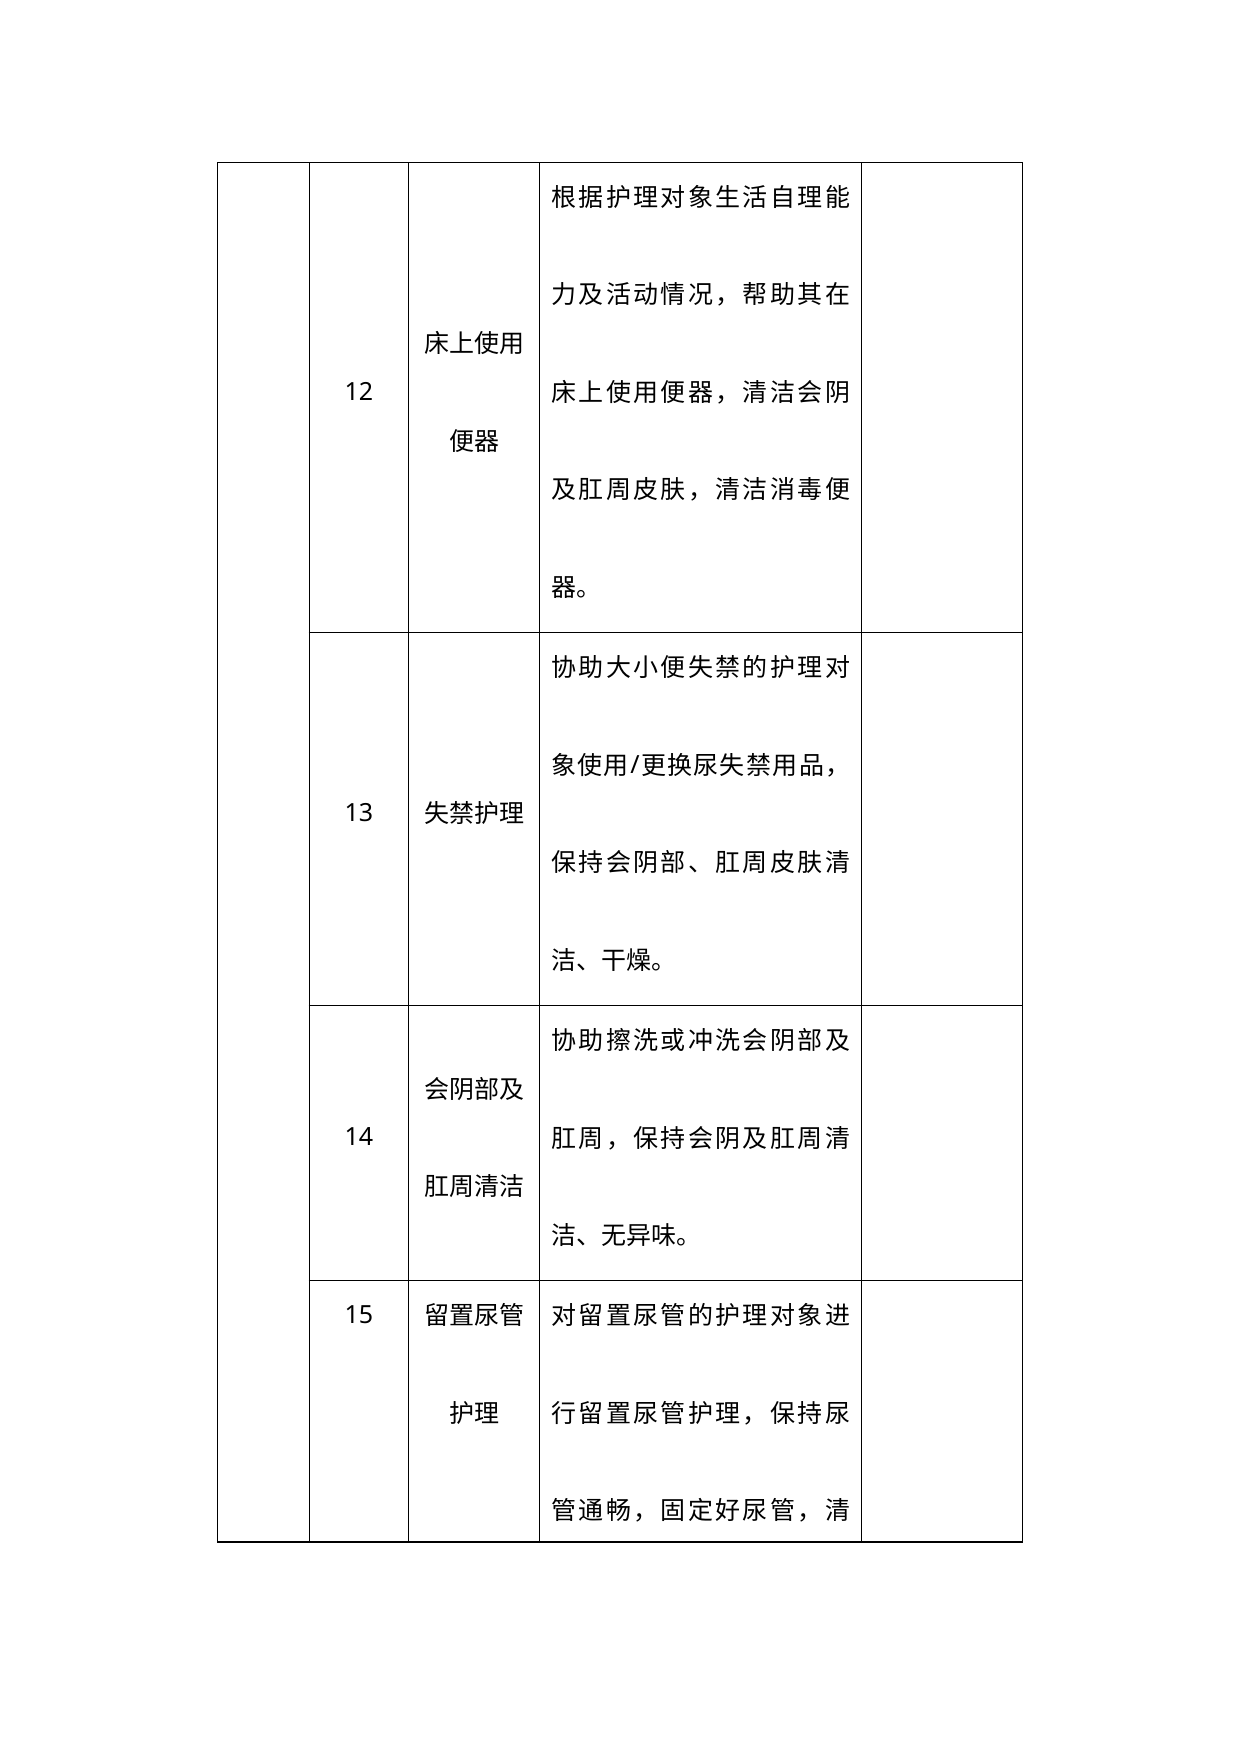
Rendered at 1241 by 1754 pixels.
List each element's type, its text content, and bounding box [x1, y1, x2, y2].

table_cell 14 [310, 1006, 408, 1280]
table_cell 12 [310, 163, 408, 632]
table_cell 根据护理对象生活自理能力及活动情况，帮助其在床上使用便器，清洁会阴及肛周皮肤，清洁消毒便器。 [540, 163, 861, 632]
table_cell [862, 1006, 1022, 1280]
table_cell 会阴部及肛周清洁 [409, 1006, 539, 1280]
table_cell [862, 1281, 1022, 1541]
table_cell 床上使用便器 [409, 163, 539, 632]
table_cell [862, 163, 1022, 632]
table_cell 13 [310, 633, 408, 1005]
table_cell 协助大小便失禁的护理对象使用/更换尿失禁用品，保持会阴部、肛周皮肤清洁、干燥。 [540, 633, 861, 1005]
table_cell 协助擦洗或冲洗会阴部及肛周，保持会阴及肛周清洁、无异味。 [540, 1006, 861, 1280]
table_cell [862, 633, 1022, 1005]
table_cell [540, 1281, 861, 1541]
table_cell 15 [310, 1281, 408, 1541]
table_cell 失禁护理 [409, 633, 539, 1005]
table_cell 留置尿管护理 [409, 1281, 539, 1541]
